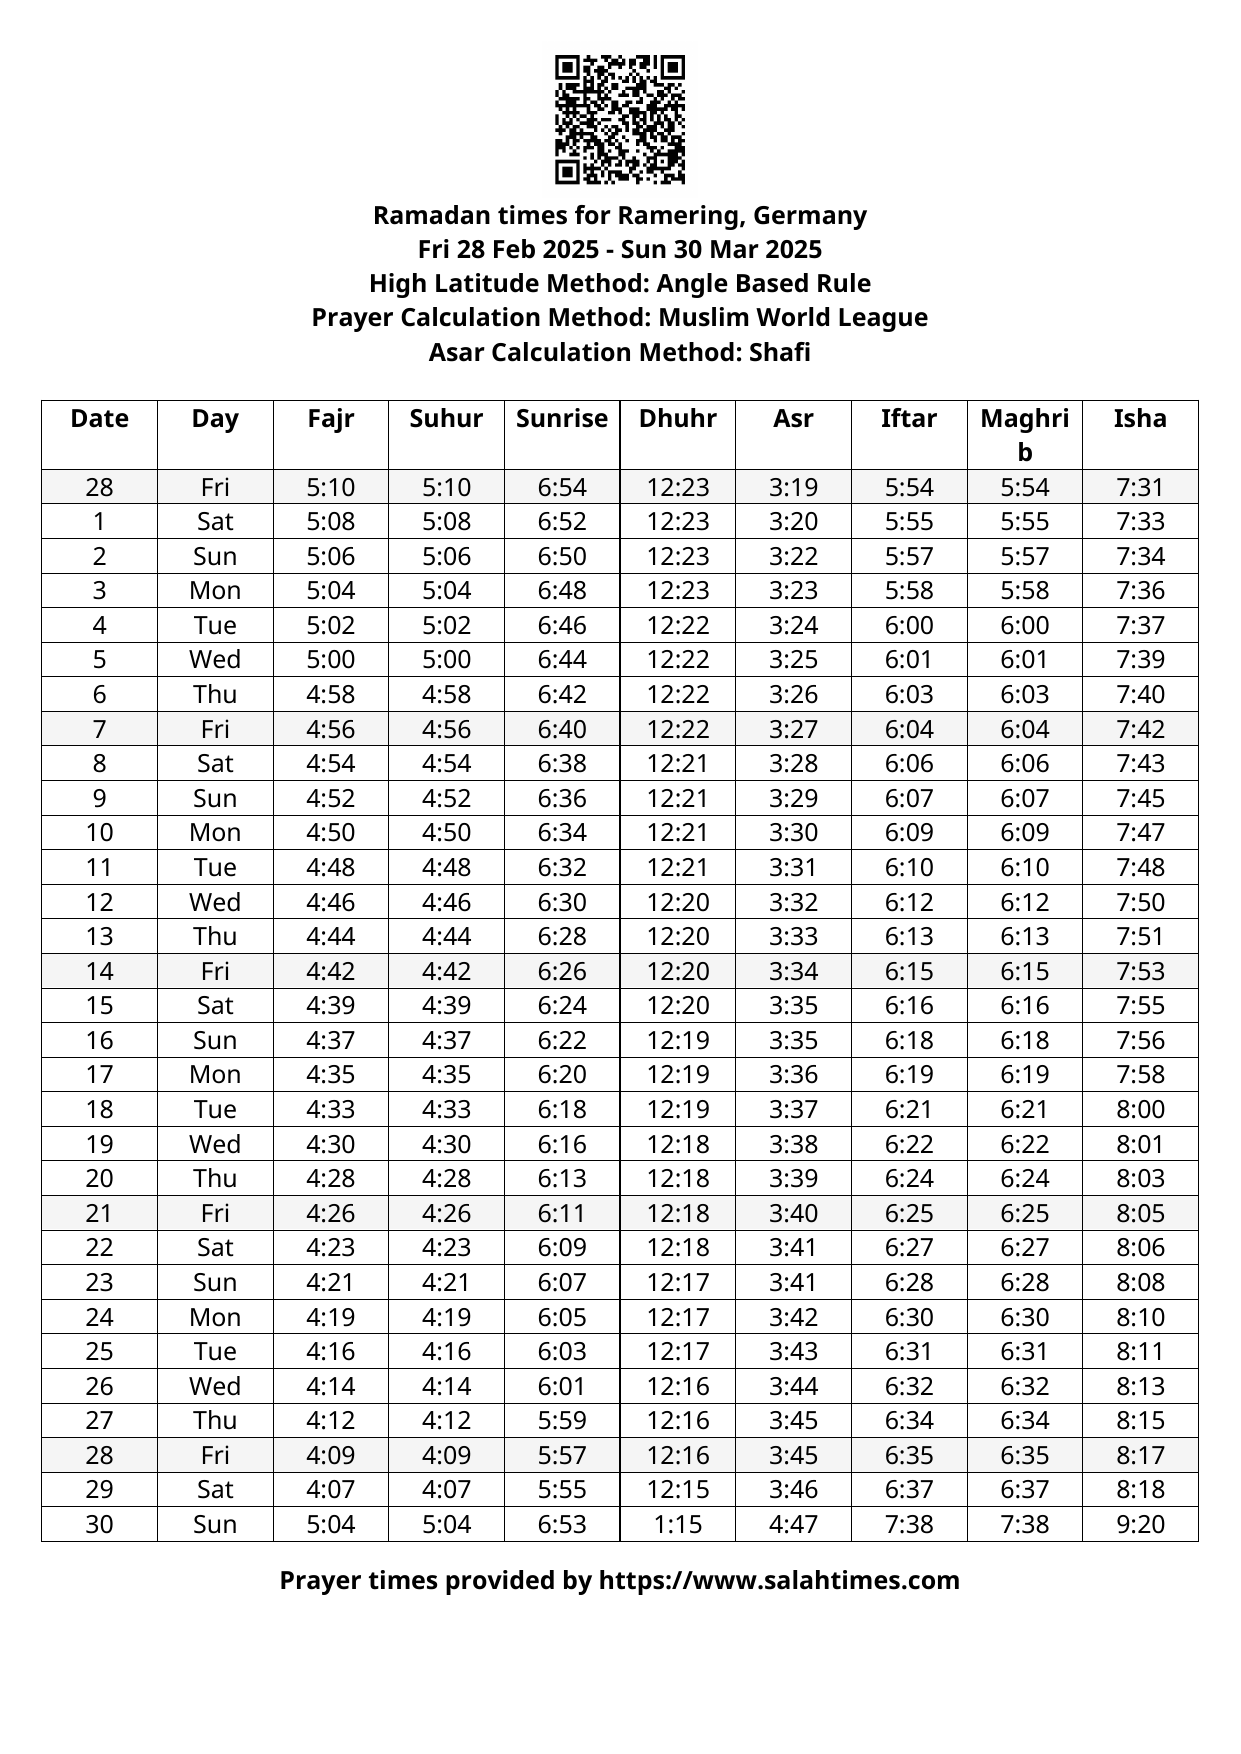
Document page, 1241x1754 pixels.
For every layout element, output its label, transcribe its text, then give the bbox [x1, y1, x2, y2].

table_cell 3:40 [736, 1196, 851, 1229]
table_cell 6:16 [852, 989, 967, 1022]
table_cell 6:26 [505, 954, 619, 987]
table_cell 6:52 [505, 504, 619, 538]
table_cell 12:22 [621, 608, 735, 642]
table_cell Sun [158, 781, 273, 814]
table_cell 6:11 [505, 1196, 619, 1229]
table_cell 12:23 [621, 574, 735, 607]
table_cell 6:22 [968, 1127, 1082, 1160]
table_cell 6:12 [968, 885, 1082, 918]
table_cell 3:44 [736, 1369, 851, 1402]
table_cell 7:43 [1083, 746, 1198, 780]
table_cell Fri [158, 712, 273, 745]
table_cell 6:09 [852, 816, 967, 849]
table_cell 7:47 [1083, 816, 1198, 849]
table_cell 8:18 [1083, 1473, 1198, 1506]
table_cell 5:06 [274, 539, 388, 572]
table_cell 6:01 [968, 643, 1082, 676]
text Prayer Calculation Method: Muslim World League [42, 300, 1198, 334]
table_cell Mon [158, 1300, 273, 1333]
table_cell 24 [42, 1300, 157, 1333]
table_cell 6:07 [968, 781, 1082, 814]
table_cell Tue [158, 608, 273, 642]
table_cell 12:22 [621, 643, 735, 676]
table_cell 12:20 [621, 989, 735, 1022]
table_cell 5:54 [852, 470, 967, 503]
table_cell 6:25 [852, 1196, 967, 1229]
table_cell 6:28 [852, 1265, 967, 1299]
table_cell 3:23 [736, 574, 851, 607]
table_cell 6:25 [968, 1196, 1082, 1229]
table_cell 8:00 [1083, 1092, 1198, 1126]
table_cell 7:53 [1083, 954, 1198, 987]
table_cell 5:55 [852, 504, 967, 538]
table_cell 5:00 [274, 643, 388, 676]
table_cell 4:46 [274, 885, 388, 918]
table_cell 4:23 [274, 1231, 388, 1264]
table_cell 3:33 [736, 919, 851, 953]
table_cell 4:26 [389, 1196, 504, 1229]
table_cell 28 [42, 1438, 157, 1472]
table_cell 7:38 [968, 1507, 1082, 1541]
table_cell 6:20 [505, 1058, 619, 1091]
table_cell 3:45 [736, 1404, 851, 1437]
table_cell 4:56 [274, 712, 388, 745]
table_cell 6:28 [505, 919, 619, 953]
table_cell 6:22 [852, 1127, 967, 1160]
table_cell 7:42 [1083, 712, 1198, 745]
table_cell 5:04 [389, 1507, 504, 1541]
table_cell 6:05 [505, 1300, 619, 1333]
table_cell 4:14 [274, 1369, 388, 1402]
table_cell 5:02 [389, 608, 504, 642]
table_cell 4:33 [389, 1092, 504, 1126]
table_cell 16 [42, 1023, 157, 1057]
table_cell 3:34 [736, 954, 851, 987]
table_cell Wed [158, 885, 273, 918]
table_cell 6:37 [852, 1473, 967, 1506]
table_cell 4:50 [274, 816, 388, 849]
table_cell 19 [42, 1127, 157, 1160]
table_cell Fri [158, 470, 273, 503]
table_cell 3:43 [736, 1334, 851, 1368]
table_cell Tue [158, 850, 273, 884]
table_cell 12:17 [621, 1300, 735, 1333]
table_cell 12:20 [621, 954, 735, 987]
table_cell 4:58 [274, 677, 388, 711]
table_cell 8:11 [1083, 1334, 1198, 1368]
table_cell 4:54 [274, 746, 388, 780]
table_header Sunrise [505, 401, 619, 469]
table_cell 8:15 [1083, 1404, 1198, 1437]
table_cell 8:03 [1083, 1161, 1198, 1195]
text Ramadan times for Ramering, Germany [42, 198, 1198, 232]
table_cell 12:16 [621, 1438, 735, 1472]
table_cell 3:42 [736, 1300, 851, 1333]
table_cell 3:39 [736, 1161, 851, 1195]
table_cell 7:58 [1083, 1058, 1198, 1091]
table_cell 7:48 [1083, 850, 1198, 884]
table_cell 12:19 [621, 1023, 735, 1057]
table_cell 4:46 [389, 885, 504, 918]
table_cell 6:16 [968, 989, 1082, 1022]
table_cell 7:38 [852, 1507, 967, 1541]
table_cell 12:16 [621, 1369, 735, 1402]
table_cell 8 [42, 746, 157, 780]
table_cell 6:54 [505, 470, 619, 503]
table_cell 6:30 [968, 1300, 1082, 1333]
table_cell 6:04 [968, 712, 1082, 745]
table_cell 6:18 [968, 1023, 1082, 1057]
table_cell 17 [42, 1058, 157, 1091]
table_cell 6:40 [505, 712, 619, 745]
table_cell 6:24 [852, 1161, 967, 1195]
table_cell Mon [158, 816, 273, 849]
table_cell 6:37 [968, 1473, 1082, 1506]
table_cell 12:21 [621, 746, 735, 780]
table_cell 6:27 [968, 1231, 1082, 1264]
table_cell 6:36 [505, 781, 619, 814]
table_cell Wed [158, 1369, 273, 1402]
table_cell 3:19 [736, 470, 851, 503]
table_header Suhur [389, 401, 504, 469]
table_cell 6:01 [852, 643, 967, 676]
table_cell 6:34 [852, 1404, 967, 1437]
table_cell 4:58 [389, 677, 504, 711]
table_cell 6:30 [505, 885, 619, 918]
table_cell 4:26 [274, 1196, 388, 1229]
table_cell Tue [158, 1092, 273, 1126]
table_cell 15 [42, 989, 157, 1022]
table_cell Sun [158, 1265, 273, 1299]
table_cell Fri [158, 954, 273, 987]
table_cell 4:19 [274, 1300, 388, 1333]
table_cell Thu [158, 1161, 273, 1195]
table_cell 3:36 [736, 1058, 851, 1091]
table_cell 3:41 [736, 1231, 851, 1264]
table_cell 4:44 [274, 919, 388, 953]
table_cell 4:37 [389, 1023, 504, 1057]
table_cell 5:10 [274, 470, 388, 503]
table_cell 6:31 [968, 1334, 1082, 1368]
table_cell 5:57 [852, 539, 967, 572]
table_cell 5:06 [389, 539, 504, 572]
table_cell 4:14 [389, 1369, 504, 1402]
table_cell 5:58 [968, 574, 1082, 607]
table_cell 8:08 [1083, 1265, 1198, 1299]
table_cell 6:35 [968, 1438, 1082, 1472]
table_cell 8:10 [1083, 1300, 1198, 1333]
table_cell 6:42 [505, 677, 619, 711]
table_cell 6:18 [852, 1023, 967, 1057]
table_header Dhuhr [621, 401, 735, 469]
table_cell 4:56 [389, 712, 504, 745]
table_cell Sat [158, 504, 273, 538]
table_cell 8:01 [1083, 1127, 1198, 1160]
table_cell Sat [158, 989, 273, 1022]
table_cell 4:42 [274, 954, 388, 987]
table_cell 3:27 [736, 712, 851, 745]
table_cell 9 [42, 781, 157, 814]
table_cell 8:05 [1083, 1196, 1198, 1229]
table_cell Mon [158, 574, 273, 607]
table_cell 3:25 [736, 643, 851, 676]
table_cell Thu [158, 919, 273, 953]
table_cell 25 [42, 1334, 157, 1368]
table_cell 3:37 [736, 1092, 851, 1126]
table_cell 6:07 [505, 1265, 619, 1299]
table_cell 7:31 [1083, 470, 1198, 503]
table_cell Fri [158, 1196, 273, 1229]
table_cell 6:50 [505, 539, 619, 572]
table_cell 4:39 [389, 989, 504, 1022]
table_cell 6:07 [852, 781, 967, 814]
table_cell 5:00 [389, 643, 504, 676]
table_cell 6:03 [852, 677, 967, 711]
table_cell 7:39 [1083, 643, 1198, 676]
table_cell 12:19 [621, 1058, 735, 1091]
table_cell 6:44 [505, 643, 619, 676]
table_cell 4:16 [389, 1334, 504, 1368]
table_cell 6:06 [852, 746, 967, 780]
table_cell 3:38 [736, 1127, 851, 1160]
table_cell 12:23 [621, 539, 735, 572]
table_cell 6:22 [505, 1023, 619, 1057]
table_cell 3:35 [736, 989, 851, 1022]
table_cell 4:30 [389, 1127, 504, 1160]
table_cell 12:15 [621, 1473, 735, 1506]
table_cell 6:13 [968, 919, 1082, 953]
table_cell 4:48 [389, 850, 504, 884]
table_cell 4:23 [389, 1231, 504, 1264]
table_cell 3:31 [736, 850, 851, 884]
table_cell 3:30 [736, 816, 851, 849]
text High Latitude Method: Angle Based Rule [42, 266, 1198, 300]
table_cell 12:19 [621, 1092, 735, 1126]
table_cell 14 [42, 954, 157, 987]
table_cell 6:27 [852, 1231, 967, 1264]
table_cell 12:20 [621, 919, 735, 953]
table_cell 6:34 [968, 1404, 1082, 1437]
table_cell 6:21 [852, 1092, 967, 1126]
table_header Asr [736, 401, 851, 469]
table_cell 5:08 [389, 504, 504, 538]
table_cell 18 [42, 1092, 157, 1126]
table_cell Sun [158, 1023, 273, 1057]
table_cell 12:16 [621, 1404, 735, 1437]
table_cell Sat [158, 1231, 273, 1264]
table_cell Sat [158, 746, 273, 780]
table_cell 4 [42, 608, 157, 642]
table_cell 7:45 [1083, 781, 1198, 814]
table_cell 12:22 [621, 677, 735, 711]
table_cell Sat [158, 1473, 273, 1506]
table_cell 4:16 [274, 1334, 388, 1368]
table_cell 4:50 [389, 816, 504, 849]
table_cell 4:07 [389, 1473, 504, 1506]
table_cell 8:13 [1083, 1369, 1198, 1402]
table_cell 5:57 [505, 1438, 619, 1472]
text Fri 28 Feb 2025 - Sun 30 Mar 2025 [42, 232, 1198, 266]
table_cell 3:35 [736, 1023, 851, 1057]
table_cell 7:34 [1083, 539, 1198, 572]
table_cell 4:07 [274, 1473, 388, 1506]
table_cell 4:52 [274, 781, 388, 814]
table_cell 6:24 [505, 989, 619, 1022]
text Asar Calculation Method: Shafi [42, 334, 1198, 368]
table_cell 4:35 [274, 1058, 388, 1091]
picture [542, 41, 699, 198]
table_cell 13 [42, 919, 157, 953]
table_cell 6:10 [968, 850, 1082, 884]
table_cell 6:15 [852, 954, 967, 987]
table_cell 6:03 [505, 1334, 619, 1368]
table_cell 4:54 [389, 746, 504, 780]
table_cell 6:46 [505, 608, 619, 642]
table_cell 3 [42, 574, 157, 607]
table_cell 21 [42, 1196, 157, 1229]
table_cell 27 [42, 1404, 157, 1437]
table_cell 4:21 [389, 1265, 504, 1299]
table_cell 6:34 [505, 816, 619, 849]
table_cell 5:04 [274, 1507, 388, 1541]
table_cell 6:09 [505, 1231, 619, 1264]
table_cell 6:00 [852, 608, 967, 642]
table_cell 6:00 [968, 608, 1082, 642]
table_cell 3:46 [736, 1473, 851, 1506]
table_cell 5:59 [505, 1404, 619, 1437]
table_cell 4:37 [274, 1023, 388, 1057]
table_cell 7:50 [1083, 885, 1198, 918]
table_cell 6:32 [968, 1369, 1082, 1402]
table_cell 12 [42, 885, 157, 918]
table_cell Mon [158, 1058, 273, 1091]
table_cell Thu [158, 1404, 273, 1437]
table_header Day [158, 401, 273, 469]
table_cell 6:09 [968, 816, 1082, 849]
table_cell 12:21 [621, 816, 735, 849]
table_cell 12:23 [621, 470, 735, 503]
table_cell Wed [158, 1127, 273, 1160]
table_cell 12:22 [621, 712, 735, 745]
table_cell 4:28 [389, 1161, 504, 1195]
table_cell 5:08 [274, 504, 388, 538]
table_cell 6:24 [968, 1161, 1082, 1195]
table_cell 6:06 [968, 746, 1082, 780]
table_cell 6:28 [968, 1265, 1082, 1299]
table_cell 29 [42, 1473, 157, 1506]
table_cell 1 [42, 504, 157, 538]
table_header Date [42, 401, 157, 469]
table_cell 2 [42, 539, 157, 572]
table_cell 4:21 [274, 1265, 388, 1299]
table_cell 3:20 [736, 504, 851, 538]
table_cell 6:32 [852, 1369, 967, 1402]
table_cell 4:39 [274, 989, 388, 1022]
table_cell 5:04 [389, 574, 504, 607]
table_cell 8:17 [1083, 1438, 1198, 1472]
table_cell 8:06 [1083, 1231, 1198, 1264]
table_cell 3:45 [736, 1438, 851, 1472]
table_cell 5 [42, 643, 157, 676]
table_cell 6:03 [968, 677, 1082, 711]
table_cell 12:21 [621, 781, 735, 814]
table_cell 4:12 [389, 1404, 504, 1437]
table_cell 12:23 [621, 504, 735, 538]
table_cell 5:02 [274, 608, 388, 642]
table_cell 4:09 [274, 1438, 388, 1472]
table_cell 4:48 [274, 850, 388, 884]
table_cell 7:51 [1083, 919, 1198, 953]
table_cell 12:18 [621, 1161, 735, 1195]
table_header Isha [1083, 401, 1198, 469]
table_header Iftar [852, 401, 967, 469]
table_cell 3:41 [736, 1265, 851, 1299]
table_cell 6:10 [852, 850, 967, 884]
table_cell 7:56 [1083, 1023, 1198, 1057]
table_cell 12:18 [621, 1127, 735, 1160]
table_cell 5:10 [389, 470, 504, 503]
table_cell Thu [158, 677, 273, 711]
table_cell 3:28 [736, 746, 851, 780]
table_cell 7:33 [1083, 504, 1198, 538]
table_cell 5:55 [968, 504, 1082, 538]
table_cell 5:57 [968, 539, 1082, 572]
table_cell 30 [42, 1507, 157, 1541]
table_cell 6:13 [505, 1161, 619, 1195]
table_cell 4:19 [389, 1300, 504, 1333]
table_cell 4:28 [274, 1161, 388, 1195]
table_cell 5:04 [274, 574, 388, 607]
table_cell 20 [42, 1161, 157, 1195]
table_cell 3:24 [736, 608, 851, 642]
table_cell 6:38 [505, 746, 619, 780]
table_cell 4:12 [274, 1404, 388, 1437]
table_cell 28 [42, 470, 157, 503]
table_cell 6:04 [852, 712, 967, 745]
table_cell 6:30 [852, 1300, 967, 1333]
table_cell 5:54 [968, 470, 1082, 503]
table_cell 7:40 [1083, 677, 1198, 711]
table_cell 6:15 [968, 954, 1082, 987]
table_cell 3:26 [736, 677, 851, 711]
table_cell Fri [158, 1438, 273, 1472]
table_cell 6 [42, 677, 157, 711]
table_cell 12:17 [621, 1334, 735, 1368]
table_cell 12:18 [621, 1231, 735, 1264]
table_cell 12:21 [621, 850, 735, 884]
table_cell 11 [42, 850, 157, 884]
table_cell 3:22 [736, 539, 851, 572]
table_cell 6:13 [852, 919, 967, 953]
table_cell 4:30 [274, 1127, 388, 1160]
table_cell 6:31 [852, 1334, 967, 1368]
table_cell 4:42 [389, 954, 504, 987]
table_header Fajr [274, 401, 388, 469]
table_cell 4:47 [736, 1507, 851, 1541]
table_cell 3:32 [736, 885, 851, 918]
table_cell 26 [42, 1369, 157, 1402]
table_cell 6:18 [505, 1092, 619, 1126]
table_cell 4:44 [389, 919, 504, 953]
table_cell 6:19 [852, 1058, 967, 1091]
table_cell 6:48 [505, 574, 619, 607]
table_cell 12:17 [621, 1265, 735, 1299]
table_cell Sun [158, 1507, 273, 1541]
table_cell 6:35 [852, 1438, 967, 1472]
table_cell 23 [42, 1265, 157, 1299]
table_cell 6:16 [505, 1127, 619, 1160]
table_cell 6:01 [505, 1369, 619, 1402]
table_cell Wed [158, 643, 273, 676]
table_cell 12:18 [621, 1196, 735, 1229]
table_cell 10 [42, 816, 157, 849]
table_cell 7:36 [1083, 574, 1198, 607]
table_cell 6:53 [505, 1507, 619, 1541]
table_cell 4:33 [274, 1092, 388, 1126]
table_cell 5:58 [852, 574, 967, 607]
table_cell 6:21 [968, 1092, 1082, 1126]
text Prayer times provided by https://www.salahtimes.com [42, 1563, 1198, 1597]
table_cell 7:55 [1083, 989, 1198, 1022]
table_cell 7 [42, 712, 157, 745]
table_cell 1:15 [621, 1507, 735, 1541]
table_cell Sun [158, 539, 273, 572]
table_cell 4:52 [389, 781, 504, 814]
table_cell 5:55 [505, 1473, 619, 1506]
table_cell 9:20 [1083, 1507, 1198, 1541]
table_cell 4:35 [389, 1058, 504, 1091]
table_cell 22 [42, 1231, 157, 1264]
table_cell 3:29 [736, 781, 851, 814]
table_cell 6:19 [968, 1058, 1082, 1091]
table_cell 4:09 [389, 1438, 504, 1472]
table_cell 12:20 [621, 885, 735, 918]
table_header Maghrib [968, 401, 1082, 469]
table_cell 6:12 [852, 885, 967, 918]
table_cell Tue [158, 1334, 273, 1368]
table_cell 7:37 [1083, 608, 1198, 642]
table_cell 6:32 [505, 850, 619, 884]
